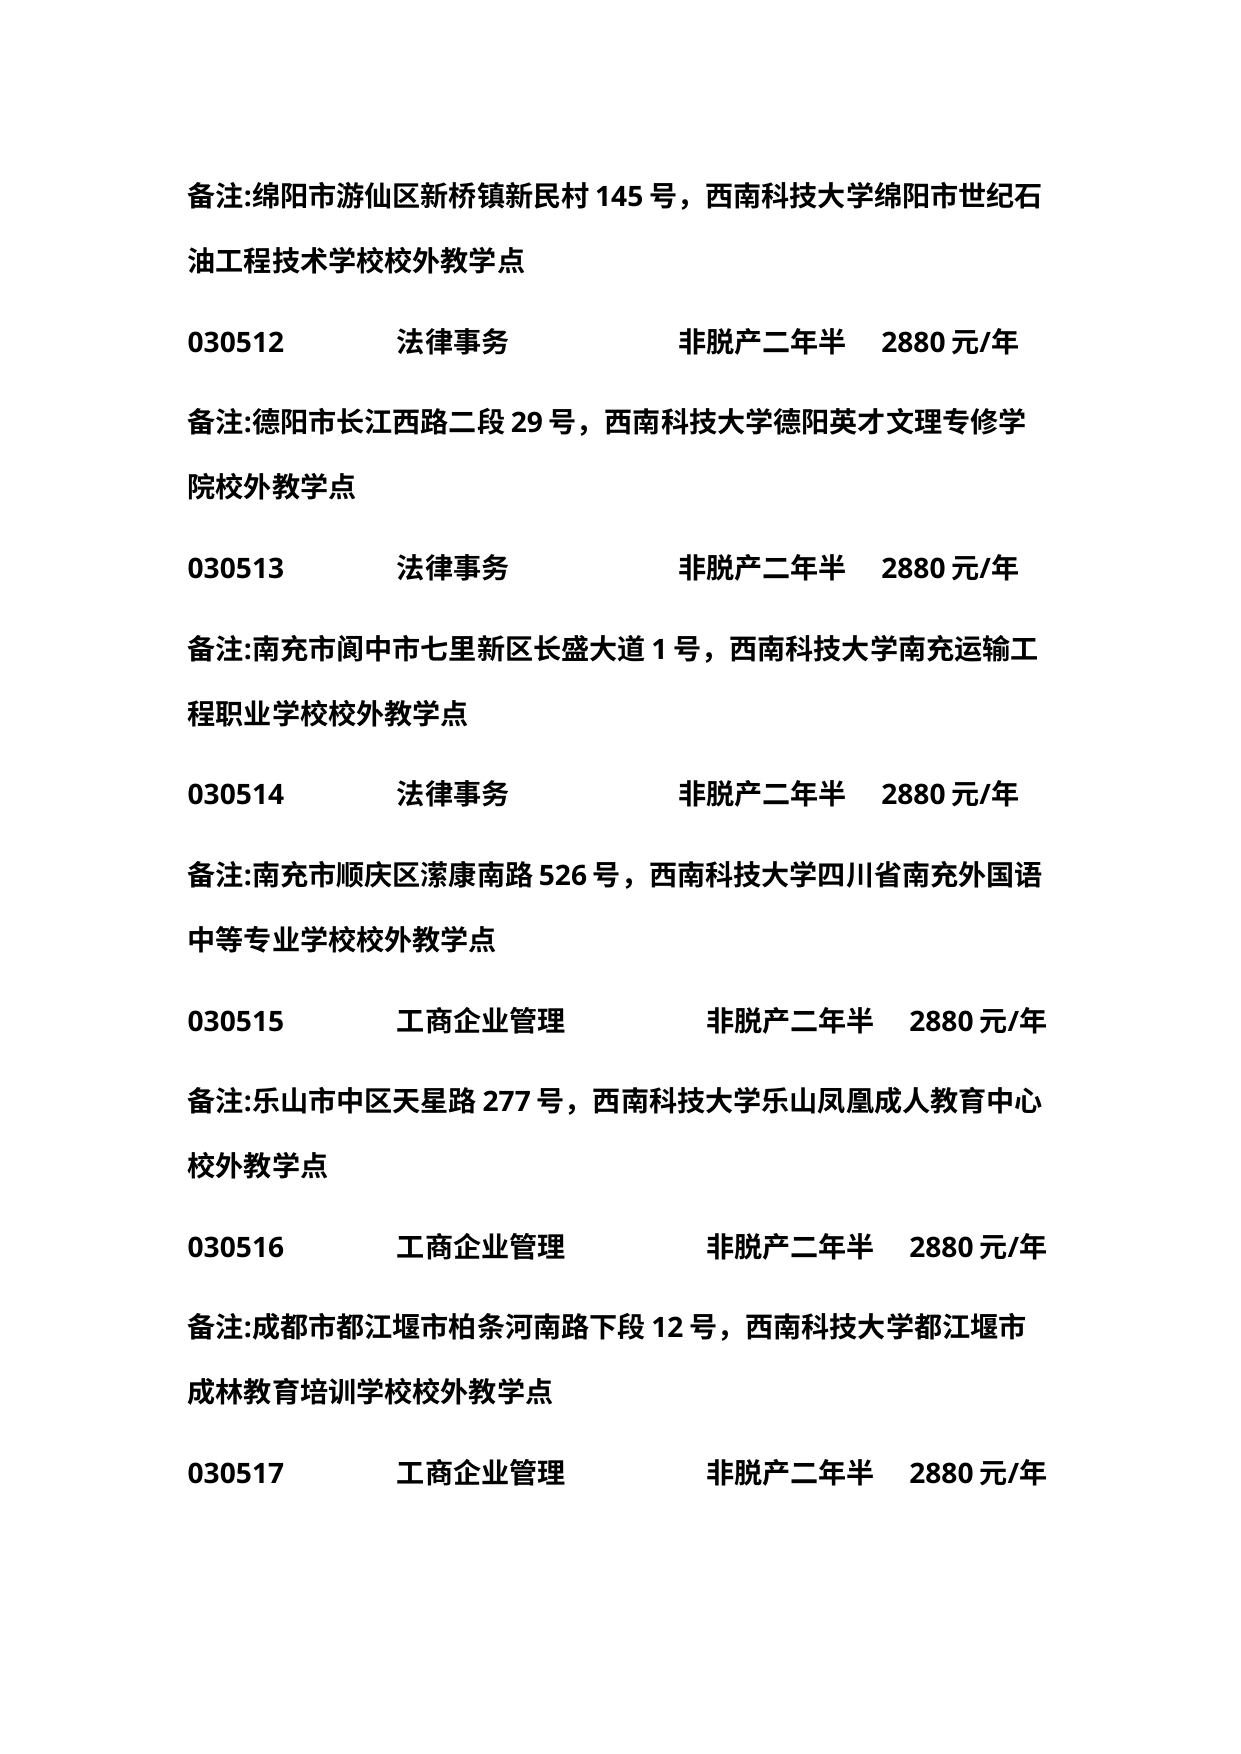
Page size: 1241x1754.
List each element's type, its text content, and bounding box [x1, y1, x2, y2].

text 备注:德阳市长江西路二段29号，西南科技大学德阳英才文理专修学院校外教学点 [187, 388, 1053, 518]
text 030512 法律事务 非脱产二年半 2880元/年 [187, 308, 1053, 373]
text 030517 工商企业管理 非脱产二年半 2880元/年 [187, 1439, 1053, 1504]
text 030513 法律事务 非脱产二年半 2880元/年 [187, 534, 1053, 599]
text 备注:成都市都江堰市柏条河南路下段12号，西南科技大学都江堰市成林教育培训学校校外教学点 [187, 1293, 1053, 1423]
text 备注:南充市阆中市七里新区长盛大道1号，西南科技大学南充运输工程职业学校校外教学点 [187, 614, 1053, 744]
text 备注:绵阳市游仙区新桥镇新民村145号，西南科技大学绵阳市世纪石油工程技术学校校外教学点 [187, 162, 1053, 292]
text 030516 工商企业管理 非脱产二年半 2880元/年 [187, 1213, 1053, 1278]
text 030515 工商企业管理 非脱产二年半 2880元/年 [187, 986, 1053, 1051]
text 备注:乐山市中区天星路277号，西南科技大学乐山凤凰成人教育中心校外教学点 [187, 1067, 1053, 1197]
text 030514 法律事务 非脱产二年半 2880元/年 [187, 760, 1053, 825]
text 备注:南充市顺庆区潆康南路526号，西南科技大学四川省南充外国语中等专业学校校外教学点 [187, 841, 1053, 971]
